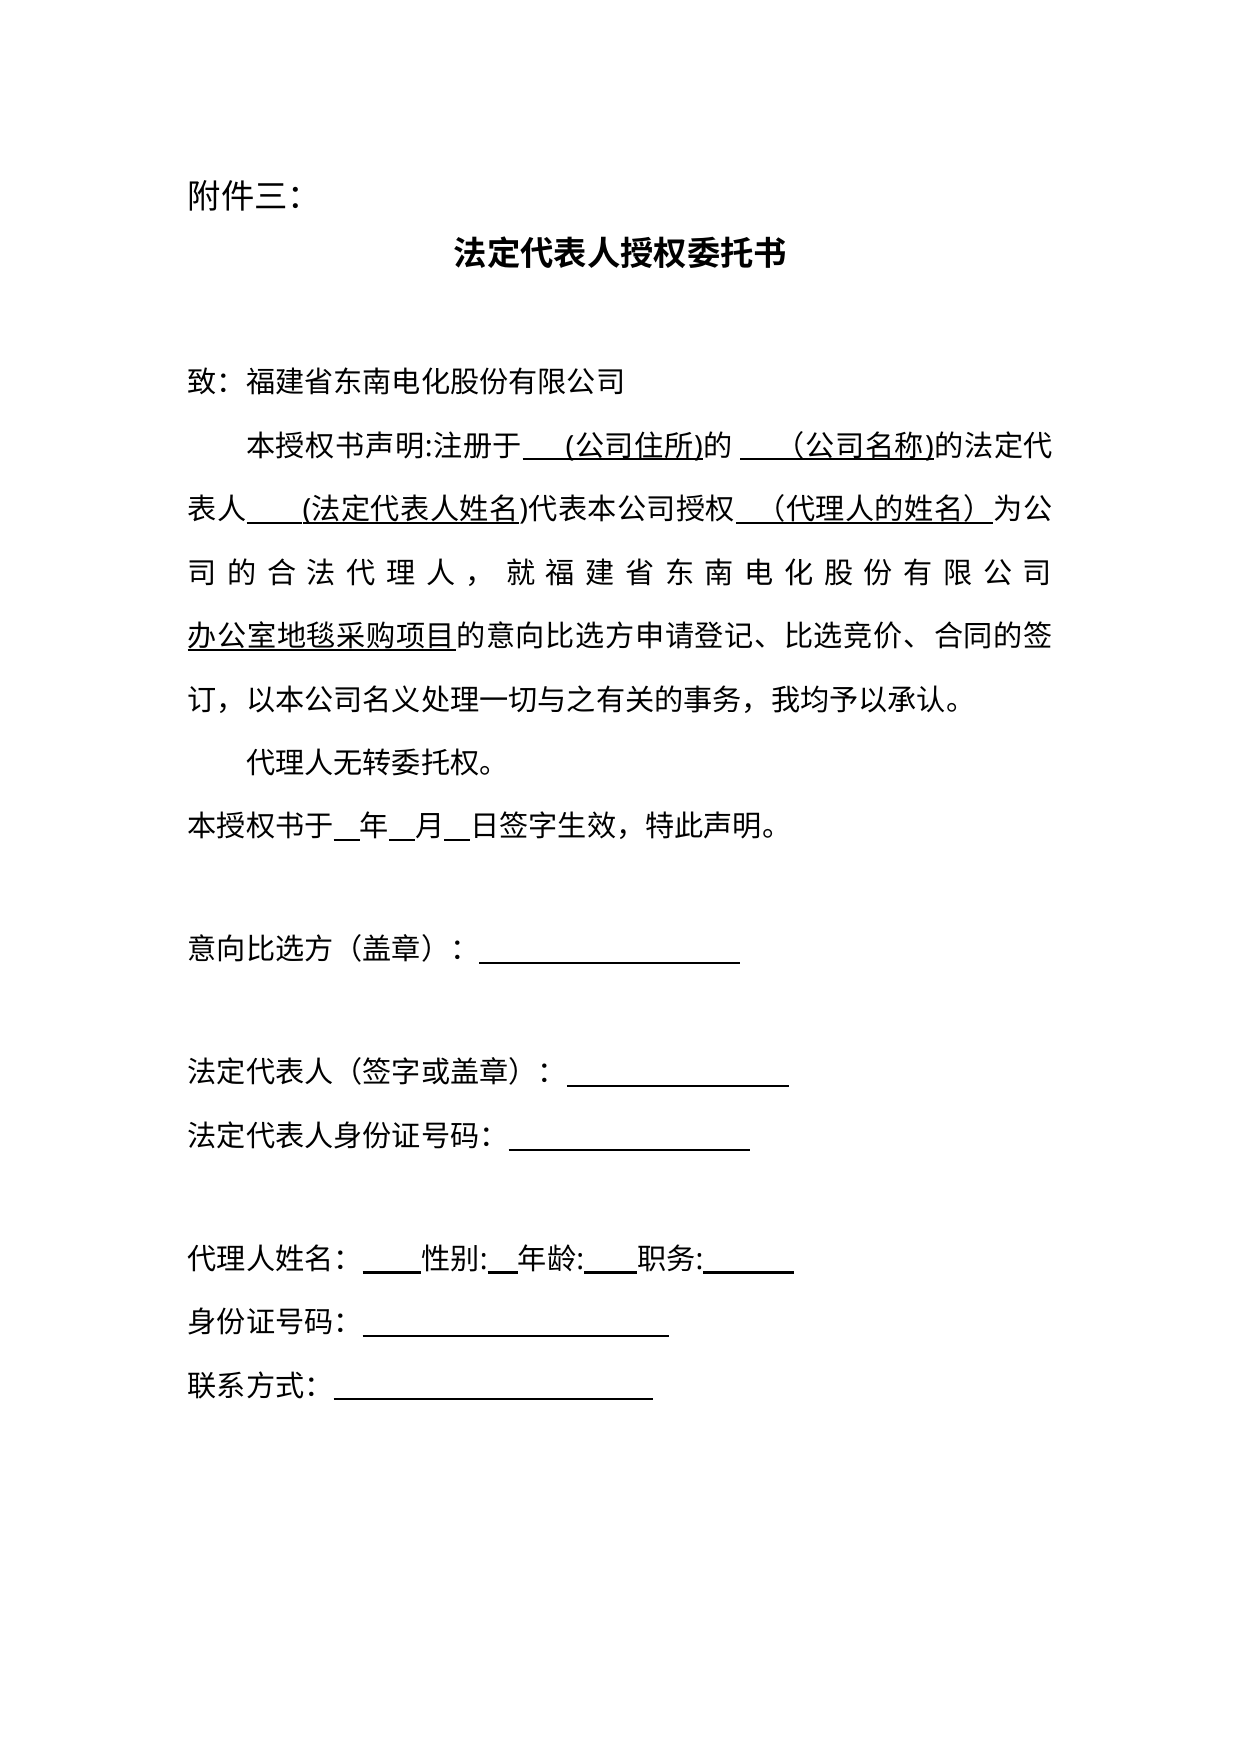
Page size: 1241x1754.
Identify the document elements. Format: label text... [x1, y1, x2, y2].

text 致：福建省东南电化股份有限公司 [187, 359, 1053, 401]
text 代理人姓名： 性别: 年龄: 职务: [187, 1235, 1053, 1278]
text 身份证号码： [187, 1299, 1053, 1341]
text 法定代表人授权委托书 [187, 227, 1053, 275]
text 法定代表人（签字或盖章）： [187, 1049, 1053, 1091]
text 本授权书于 年 月 日签字生效，特此声明。 [187, 803, 1053, 845]
text 附件三： [187, 162, 1053, 227]
text 代理人无转委托权。 [187, 739, 1053, 782]
text 本授权书声明:注册于 (公司住所)的 （公司名称)的法定代表人 (法定代表人姓名)代表本公司授权 （代理人的姓名）为公司的合法代理人，就福建省东南电化股份有限公司 办公室地毯采购项目的意向比选方申请登记、比选竞价、合同的签订，以本公司名义处理一切与之有关的事务，我均予以承认。 [187, 422, 1053, 718]
text 联系方式： [187, 1362, 1053, 1404]
text 法定代表人身份证号码： [187, 1112, 1053, 1154]
text 意向比选方（盖章）： [187, 926, 1053, 968]
